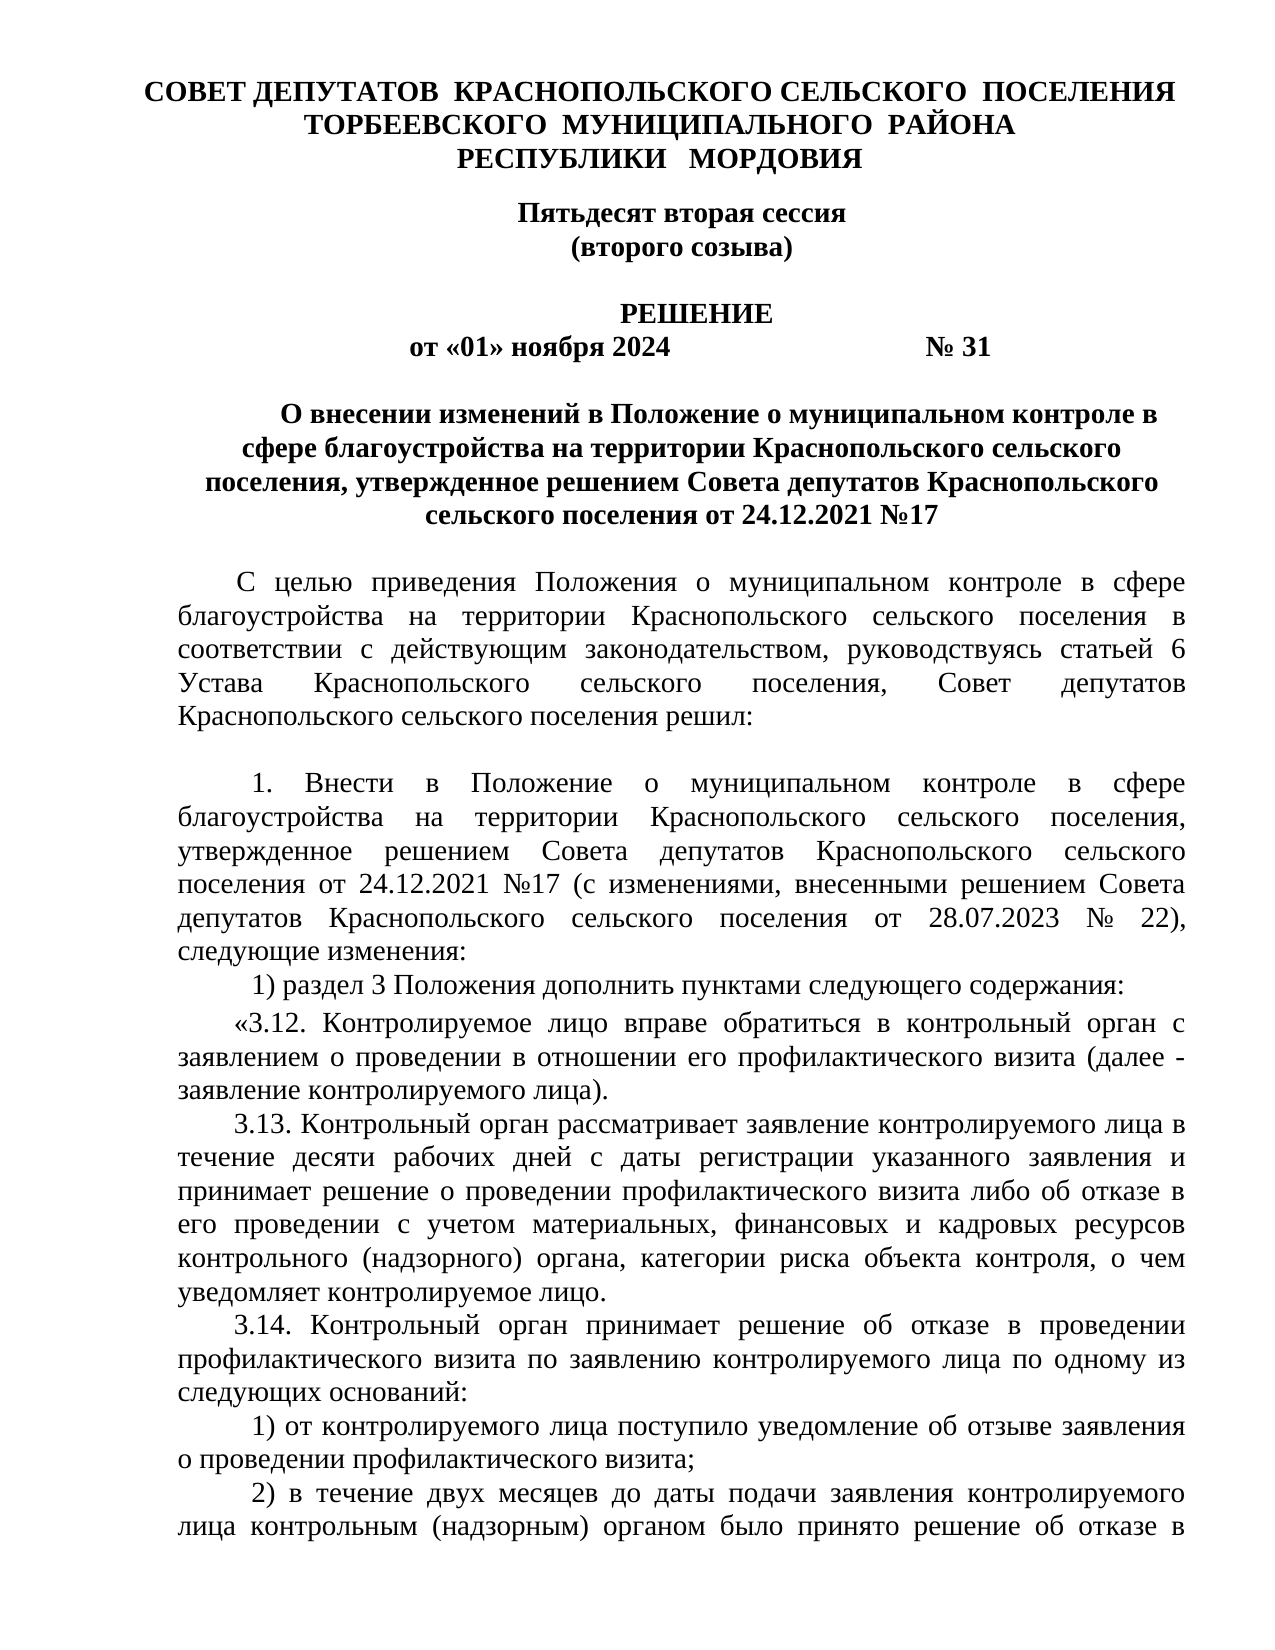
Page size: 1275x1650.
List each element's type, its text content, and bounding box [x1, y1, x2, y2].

text от «01» ноября 2024 № 31 [207, 329, 1186, 363]
text СОВЕТ ДЕПУТАТОВ КРАСНОПОЛЬСКОГО СЕЛЬСКОГО ПОСЕЛЕНИЯ ТОРБЕЕВСКОГО МУНИЦИПАЛЬНОГО РАЙОНА РЕСПУБЛИКИ МОРДОВИЯ [118, 74, 1201, 174]
text 1. Внести в Положение о муниципальном контроле в сфере благоустройства на территории Краснопольского сельского поселения, утвержденное решением Совета депутатов Краснопольского сельского поселения от 24.12.2021 №17 (с изменениями, внесенными решением Совета депутатов Краснопольского сельского поселения от 28.07.2023 № 22), следующие изменения: [177, 766, 1186, 967]
text С целью приведения Положения о муниципальном контроле в сфере благоустройства на территории Краснопольского сельского поселения в соответствии с действующим законодательством, руководствуясь статьей 6 Устава Краснопольского сельского поселения, Совет депутатов Краснопольского сельского поселения решил: [177, 564, 1186, 732]
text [177, 1475, 1186, 1542]
text Пятьдесят вторая сессия [177, 195, 1186, 229]
text 1) раздел 3 Положения дополнить пунктами следующего содержания: [177, 967, 1186, 1000]
text 1) от контролируемого лица поступило уведомление об отзыве заявления о проведении профилактического визита; [177, 1408, 1186, 1475]
text 3.14. Контрольный орган принимает решение об отказе в проведении профилактического визита по заявлению контролируемого лица по одному из следующих оснований: [177, 1307, 1186, 1408]
text «3.12. Контролируемое лицо вправе обратиться в контрольный орган с заявлением о проведении в отношении его профилактического визита (далее - заявление контролируемого лица). [177, 1005, 1186, 1106]
text О внесении изменений в Положение о муниципальном контроле в сфере благоустройства на территории Краснопольского сельского поселения, утвержденное решением Совета депутатов Краснопольского сельского поселения от 24.12.2021 №17 [177, 397, 1186, 531]
text (второго созыва) [177, 229, 1186, 262]
text 3.13. Контрольный орган рассматривает заявление контролируемого лица в течение десяти рабочих дней с даты регистрации указанного заявления и принимает решение о проведении профилактического визита либо об отказе в его проведении с учетом материальных, финансовых и кадровых ресурсов контрольного (надзорного) органа, категории риска объекта контроля, о чем уведомляет контролируемое лицо. [177, 1106, 1186, 1307]
text РЕШЕНИЕ [207, 296, 1186, 329]
